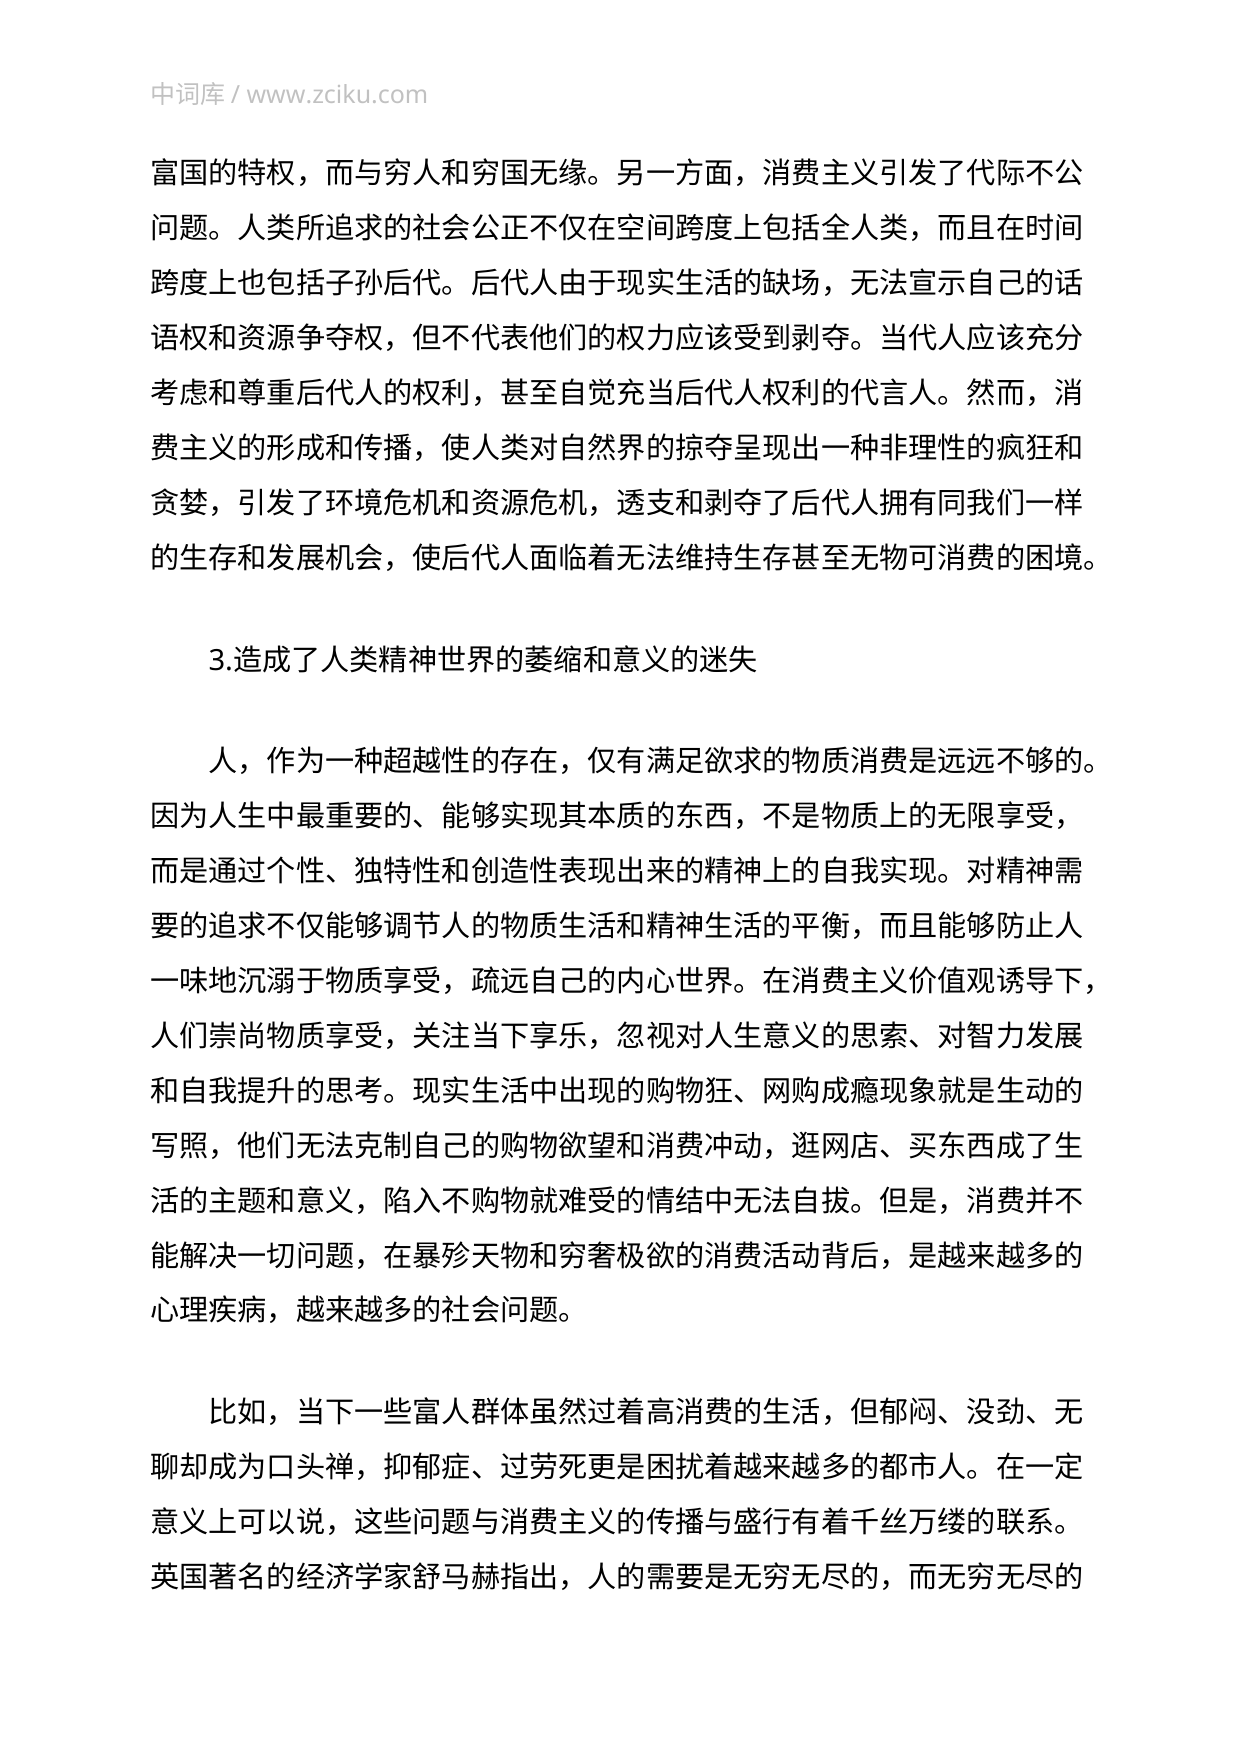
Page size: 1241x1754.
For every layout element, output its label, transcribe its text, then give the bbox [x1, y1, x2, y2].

text 人，作为一种超越性的存在，仅有满足欲求的物质消费是远远不够的。因为人生中最重要的、能够实现其本质的东西，不是物质上的无限享受，而是通过个性、独特性和创造性表现出来的精神上的自我实现。对精神需要的追求不仅能够调节人的物质生活和精神生活的平衡，而且能够防止人一味地沉溺于物质享受，疏远自己的内心世界。在消费主义价值观诱导下，人们崇尚物质享受，关注当下享乐，忽视对人生意义的思索、对智力发展和自我提升的思考。现实生活中出现的购物狂、网购成瘾现象就是生动的写照，他们无法克制自己的购物欲望和消费冲动，逛网店、买东西成了生活的主题和意义，陷入不购物就难受的情结中无法自拔。但是，消费并不能解决一切问题，在暴殄天物和穷奢极欲的消费活动背后，是越来越多的心理疾病，越来越多的社会问题。 [150, 738, 1090, 1329]
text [150, 150, 1090, 577]
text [150, 1389, 1090, 1596]
text 3.造成了人类精神世界的萎缩和意义的迷失 [150, 636, 1090, 678]
